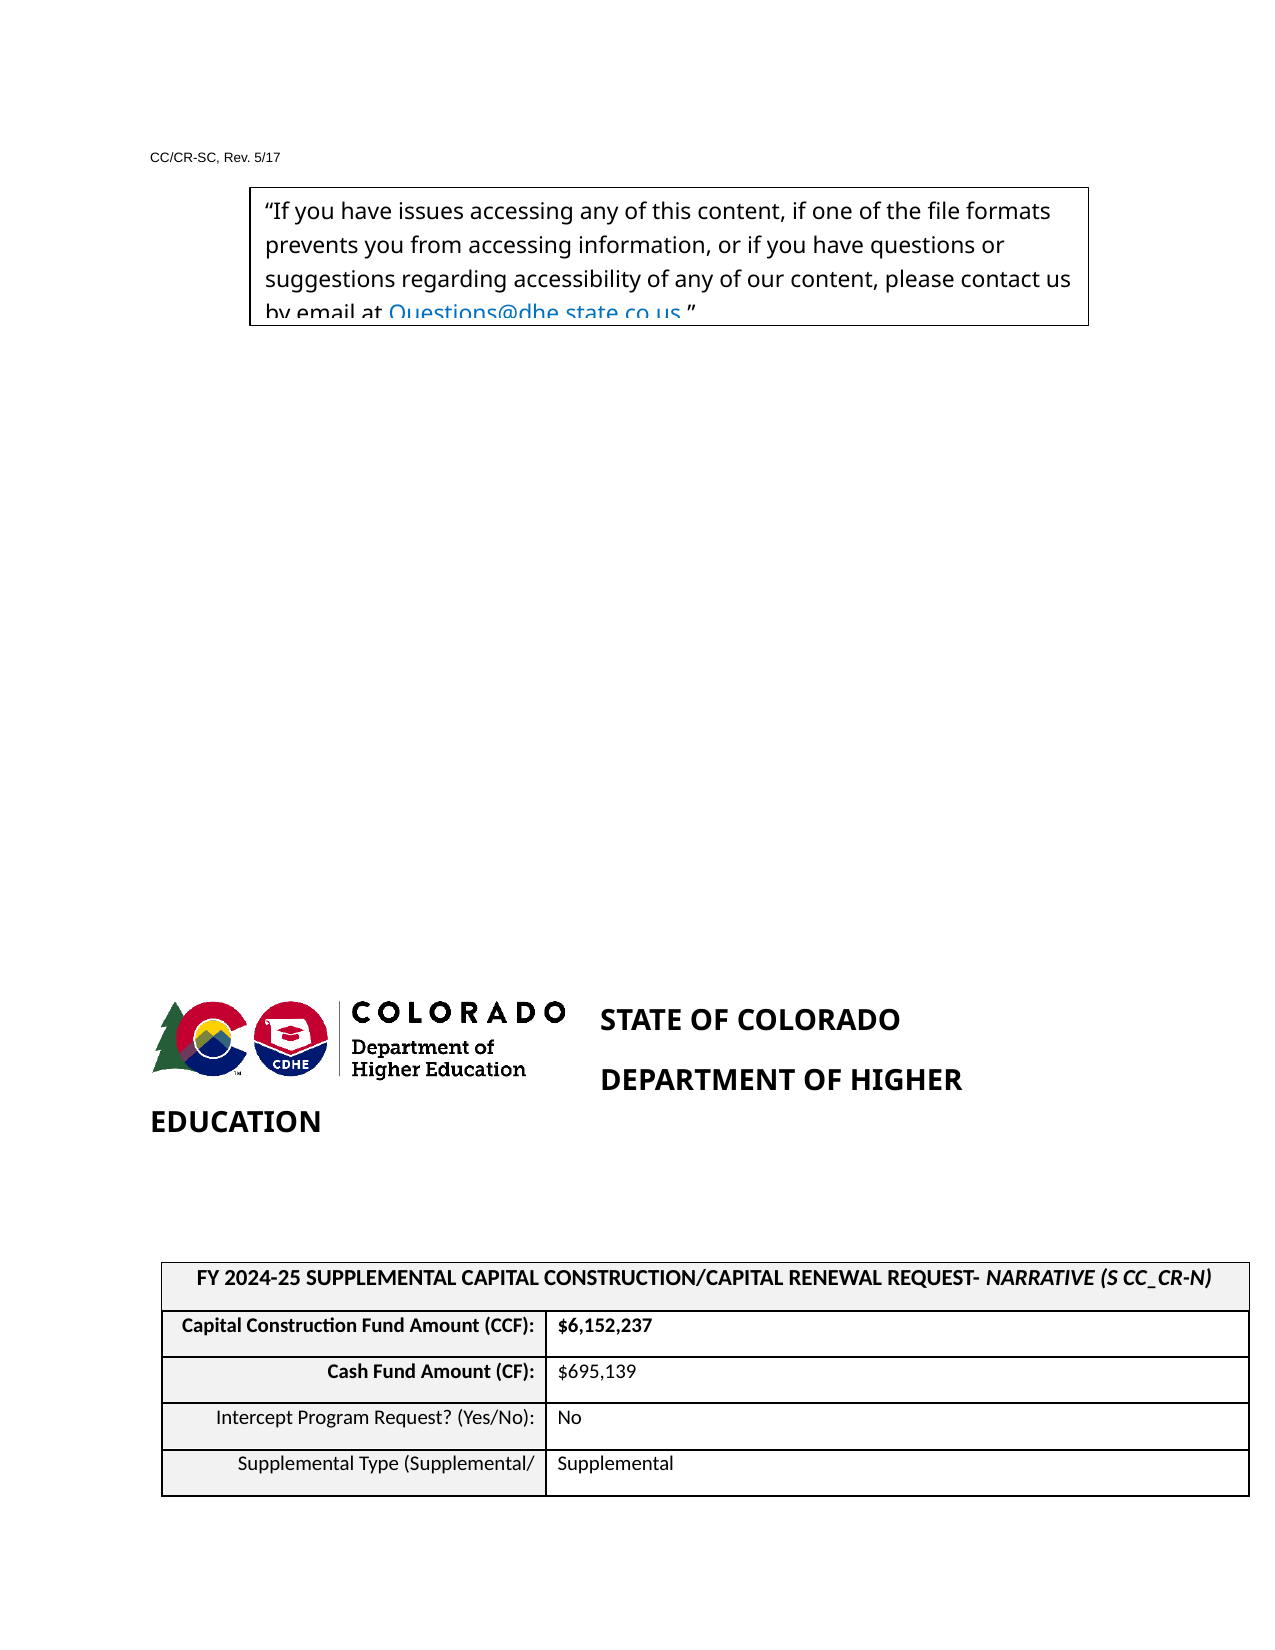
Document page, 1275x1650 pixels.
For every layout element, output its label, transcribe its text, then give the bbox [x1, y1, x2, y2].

table_header FY 2024-25 SUPPLEMENTAL CAPITAL CONSTRUCTION/CAPITAL RENEWAL REQUEST- NARRATIVE (S CC_CR-N) [162, 1263, 1249, 1310]
table_cell $6,152,237 [547, 1312, 1248, 1356]
table_cell No [547, 1404, 1248, 1448]
table_cell Intercept Program Request? (Yes/No): [163, 1404, 545, 1448]
table_cell $695,139 [547, 1358, 1248, 1402]
picture [151, 1001, 565, 1081]
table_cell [163, 1451, 545, 1495]
table_cell Capital Construction Fund Amount (CCF): [163, 1312, 545, 1356]
text CC/CR-SC, Rev. 5/17 [150, 150, 1125, 166]
text DEPARTMENT OF HIGHER EDUCATION [150, 1059, 1125, 1141]
table_cell Cash Fund Amount (CF): [163, 1358, 545, 1402]
text STATE OF COLORADO [150, 999, 1125, 1039]
table_cell Supplemental [547, 1451, 1248, 1495]
